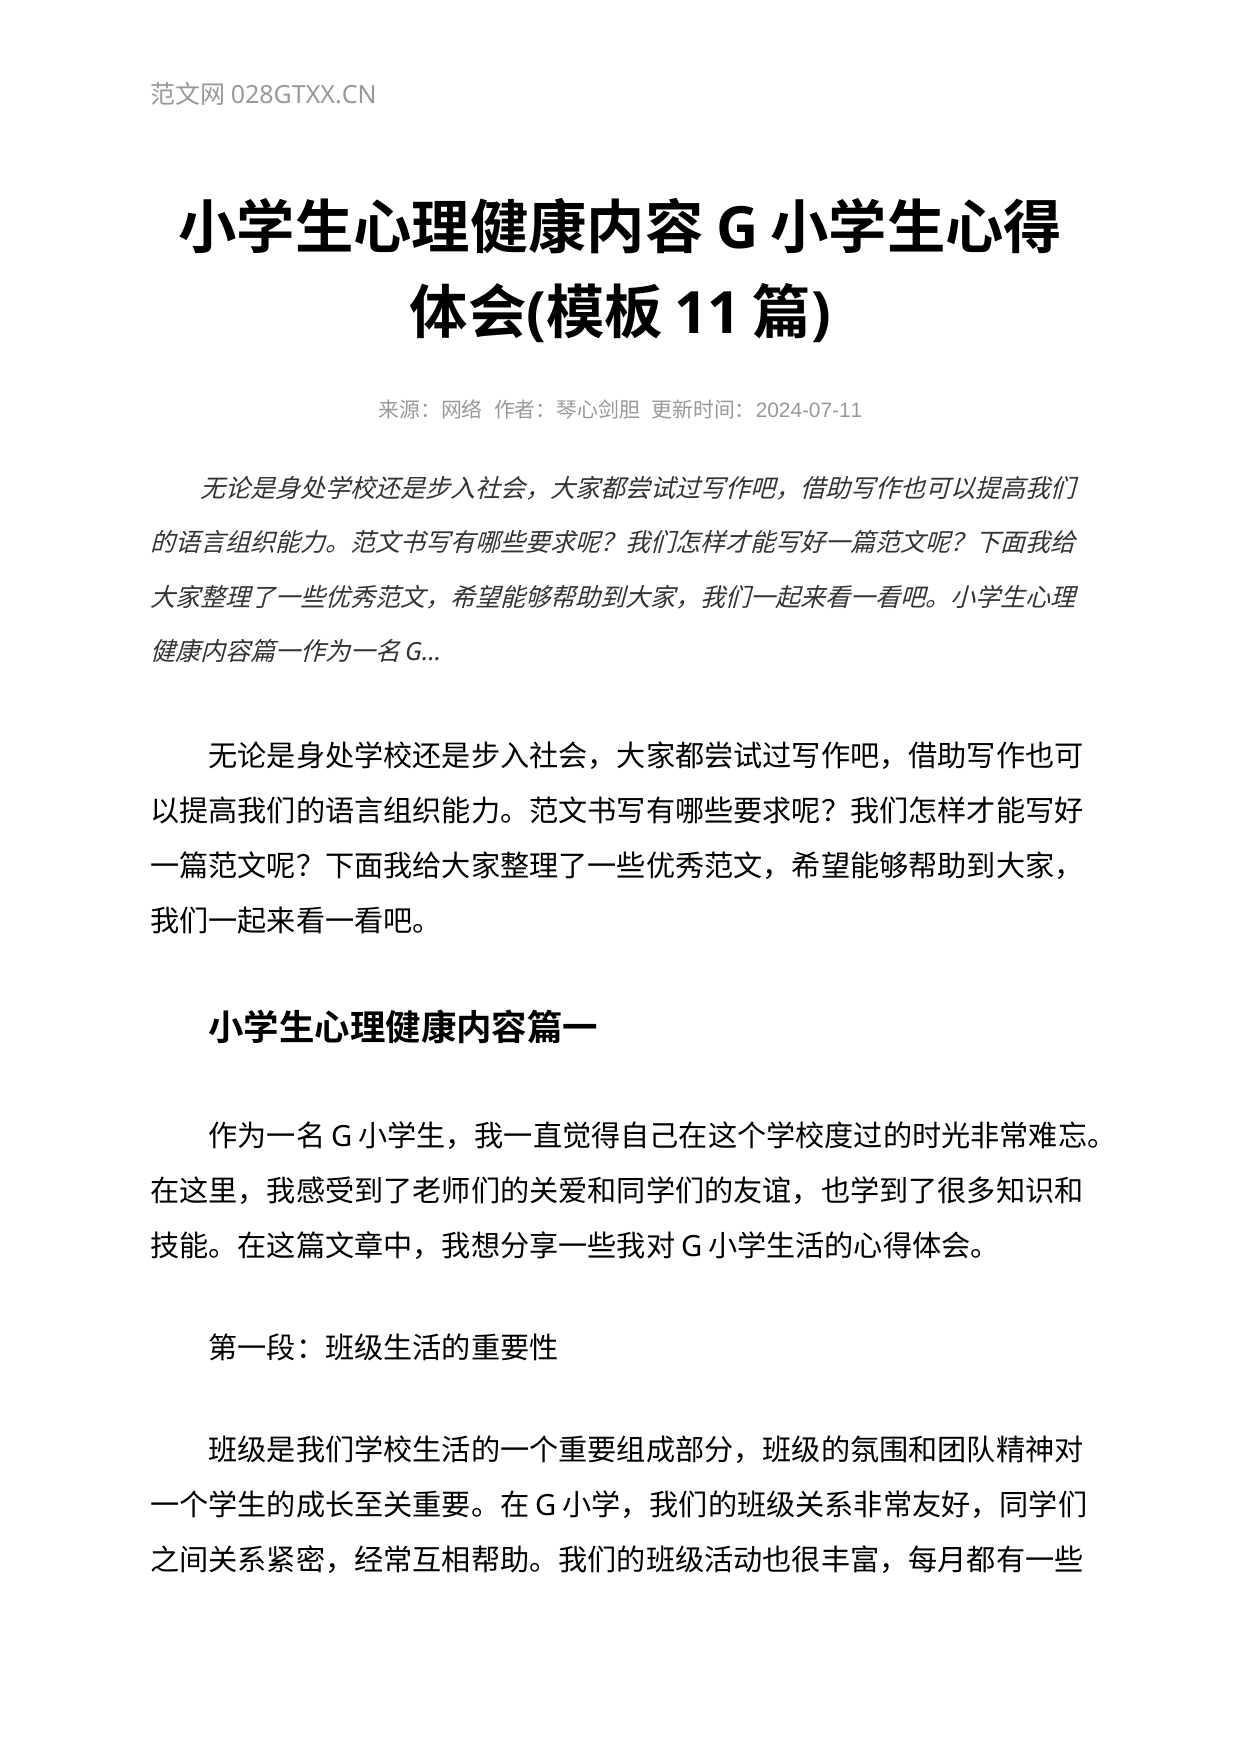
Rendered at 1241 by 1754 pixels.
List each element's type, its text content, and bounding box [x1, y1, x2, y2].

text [150, 1426, 1090, 1579]
text 来源：网络 作者：琴心剑胆 更新时间：2024-07-11 [150, 398, 1090, 422]
subtitle 小学生心理健康内容 G小学生心得体会(模板11篇) [150, 181, 1090, 351]
text 无论是身处学校还是步入社会，大家都尝试过写作吧，借助写作也可以提高我们的语言组织能力。范文书写有哪些要求呢？我们怎样才能写好一篇范文呢？下面我给大家整理了一些优秀范文，希望能够帮助到大家，我们一起来看一看吧。 [150, 733, 1090, 940]
text 无论是身处学校还是步入社会，大家都尝试过写作吧，借助写作也可以提高我们的语言组织能力。范文书写有哪些要求呢？我们怎样才能写好一篇范文呢？下面我给大家整理了一些优秀范文，希望能够帮助到大家，我们一起来看一看吧。小学生心理健康内容篇一作为一名G... [150, 468, 1090, 668]
text 小学生心理健康内容篇一 [150, 999, 1090, 1051]
text 作为一名G小学生，我一直觉得自己在这个学校度过的时光非常难忘。在这里，我感受到了老师们的关爱和同学们的友谊，也学到了很多知识和技能。在这篇文章中，我想分享一些我对G小学生活的心得体会。 [150, 1113, 1090, 1265]
text 第一段：班级生活的重要性 [150, 1325, 1090, 1367]
